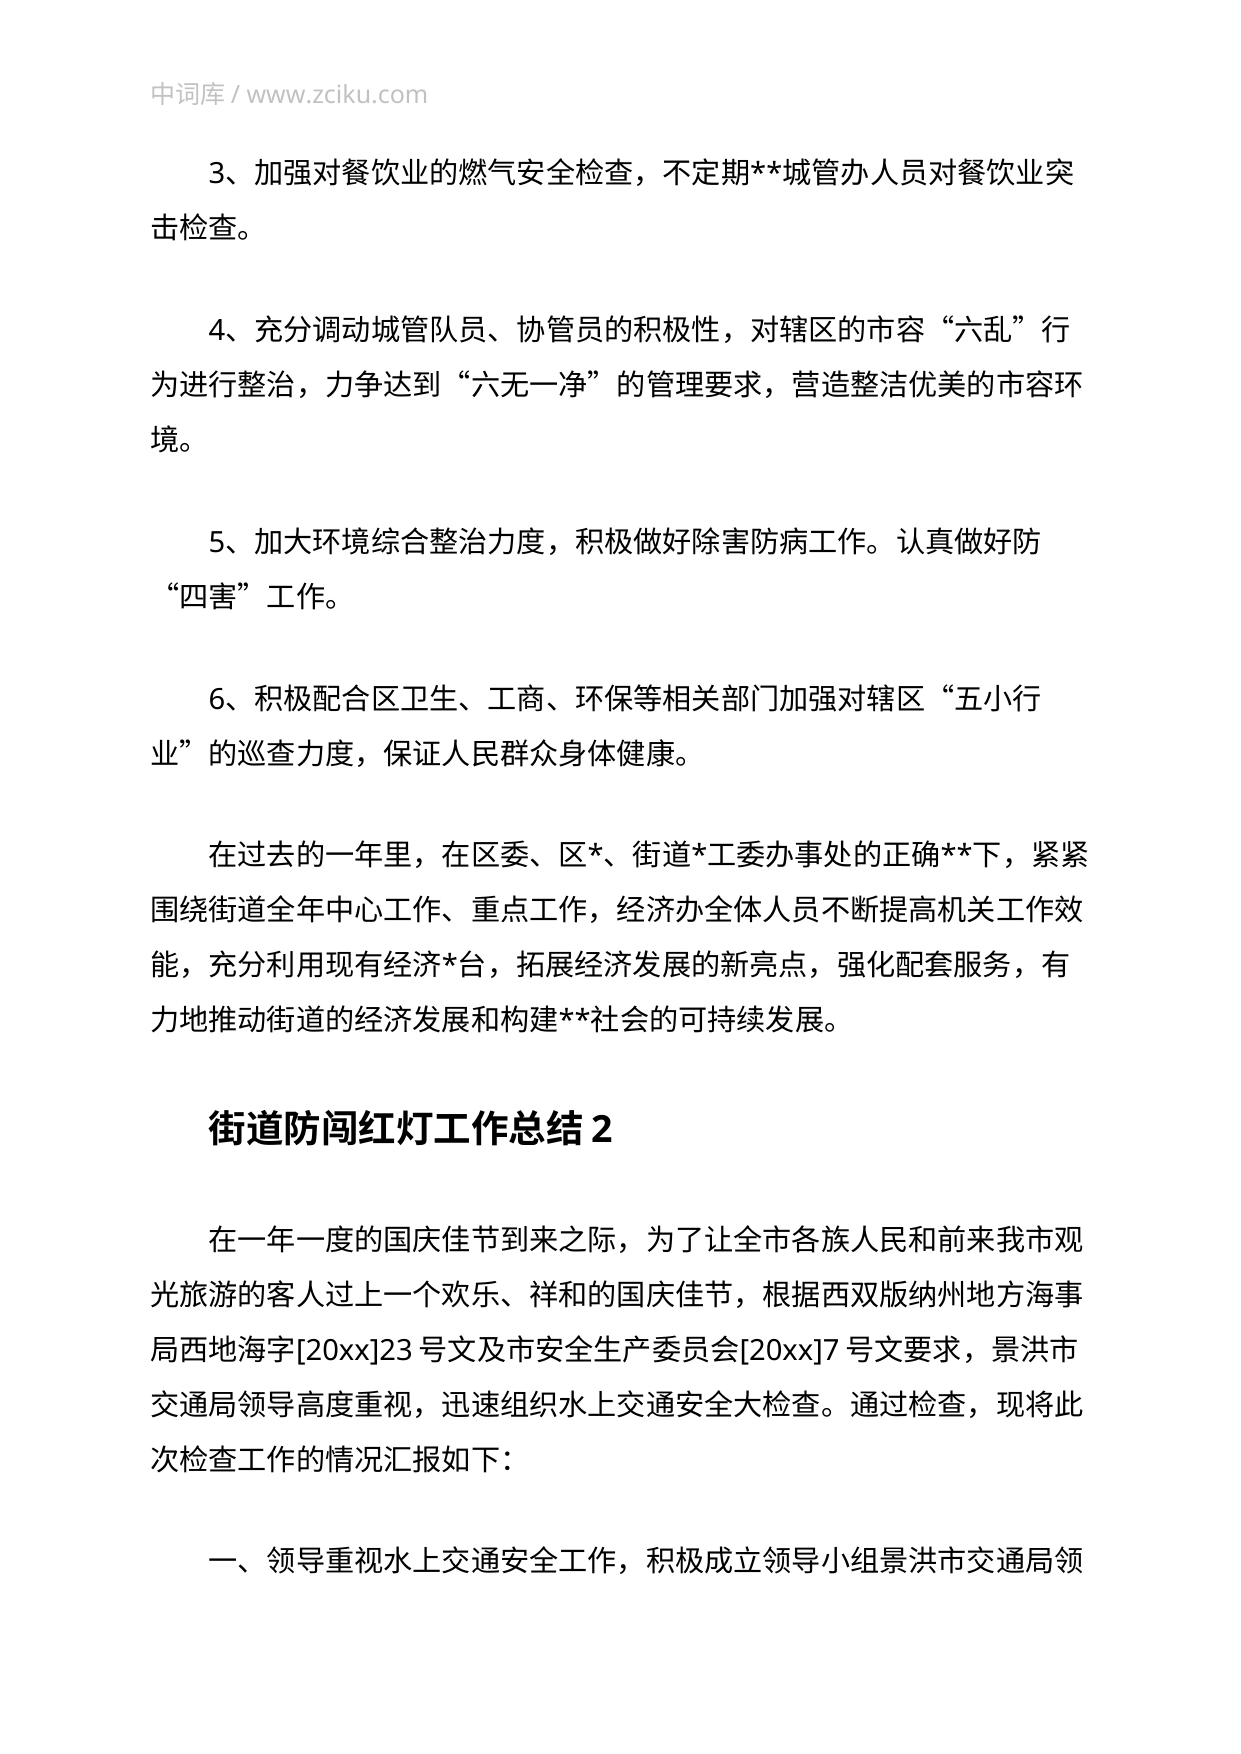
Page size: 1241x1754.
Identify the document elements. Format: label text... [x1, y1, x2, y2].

text 3、加强对餐饮业的燃气安全检查，不定期**城管办人员对餐饮业突击检查。 [150, 150, 1090, 247]
text 在一年一度的国庆佳节到来之际，为了让全市各族人民和前来我市观光旅游的客人过上一个欢乐、祥和的国庆佳节，根据西双版纳州地方海事局西地海字[20xx]23号文及市安全生产委员会[20xx]7号文要求，景洪市交通局领导高度重视，迅速组织水上交通安全大检查。通过检查，现将此次检查工作的情况汇报如下： [150, 1216, 1090, 1478]
text 街道防闯红灯工作总结2 [150, 1099, 1090, 1153]
text 5、加大环境综合整治力度，积极做好除害防病工作。认真做好防“四害”工作。 [150, 518, 1090, 616]
text 6、积极配合区卫生、工商、环保等相关部门加强对辖区“五小行业”的巡查力度，保证人民群众身体健康。 [150, 675, 1090, 772]
text 4、充分调动城管队员、协管员的积极性，对辖区的市容“六乱”行为进行整治，力争达到“六无一净”的管理要求，营造整洁优美的市容环境。 [150, 307, 1090, 459]
text 在过去的一年里，在区委、区*、街道*工委办事处的正确**下，紧紧围绕街道全年中心工作、重点工作，经济办全体人员不断提高机关工作效能，充分利用现有经济*台，拓展经济发展的新亮点，强化配套服务，有力地推动街道的经济发展和构建**社会的可持续发展。 [150, 832, 1090, 1039]
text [150, 1538, 1090, 1580]
